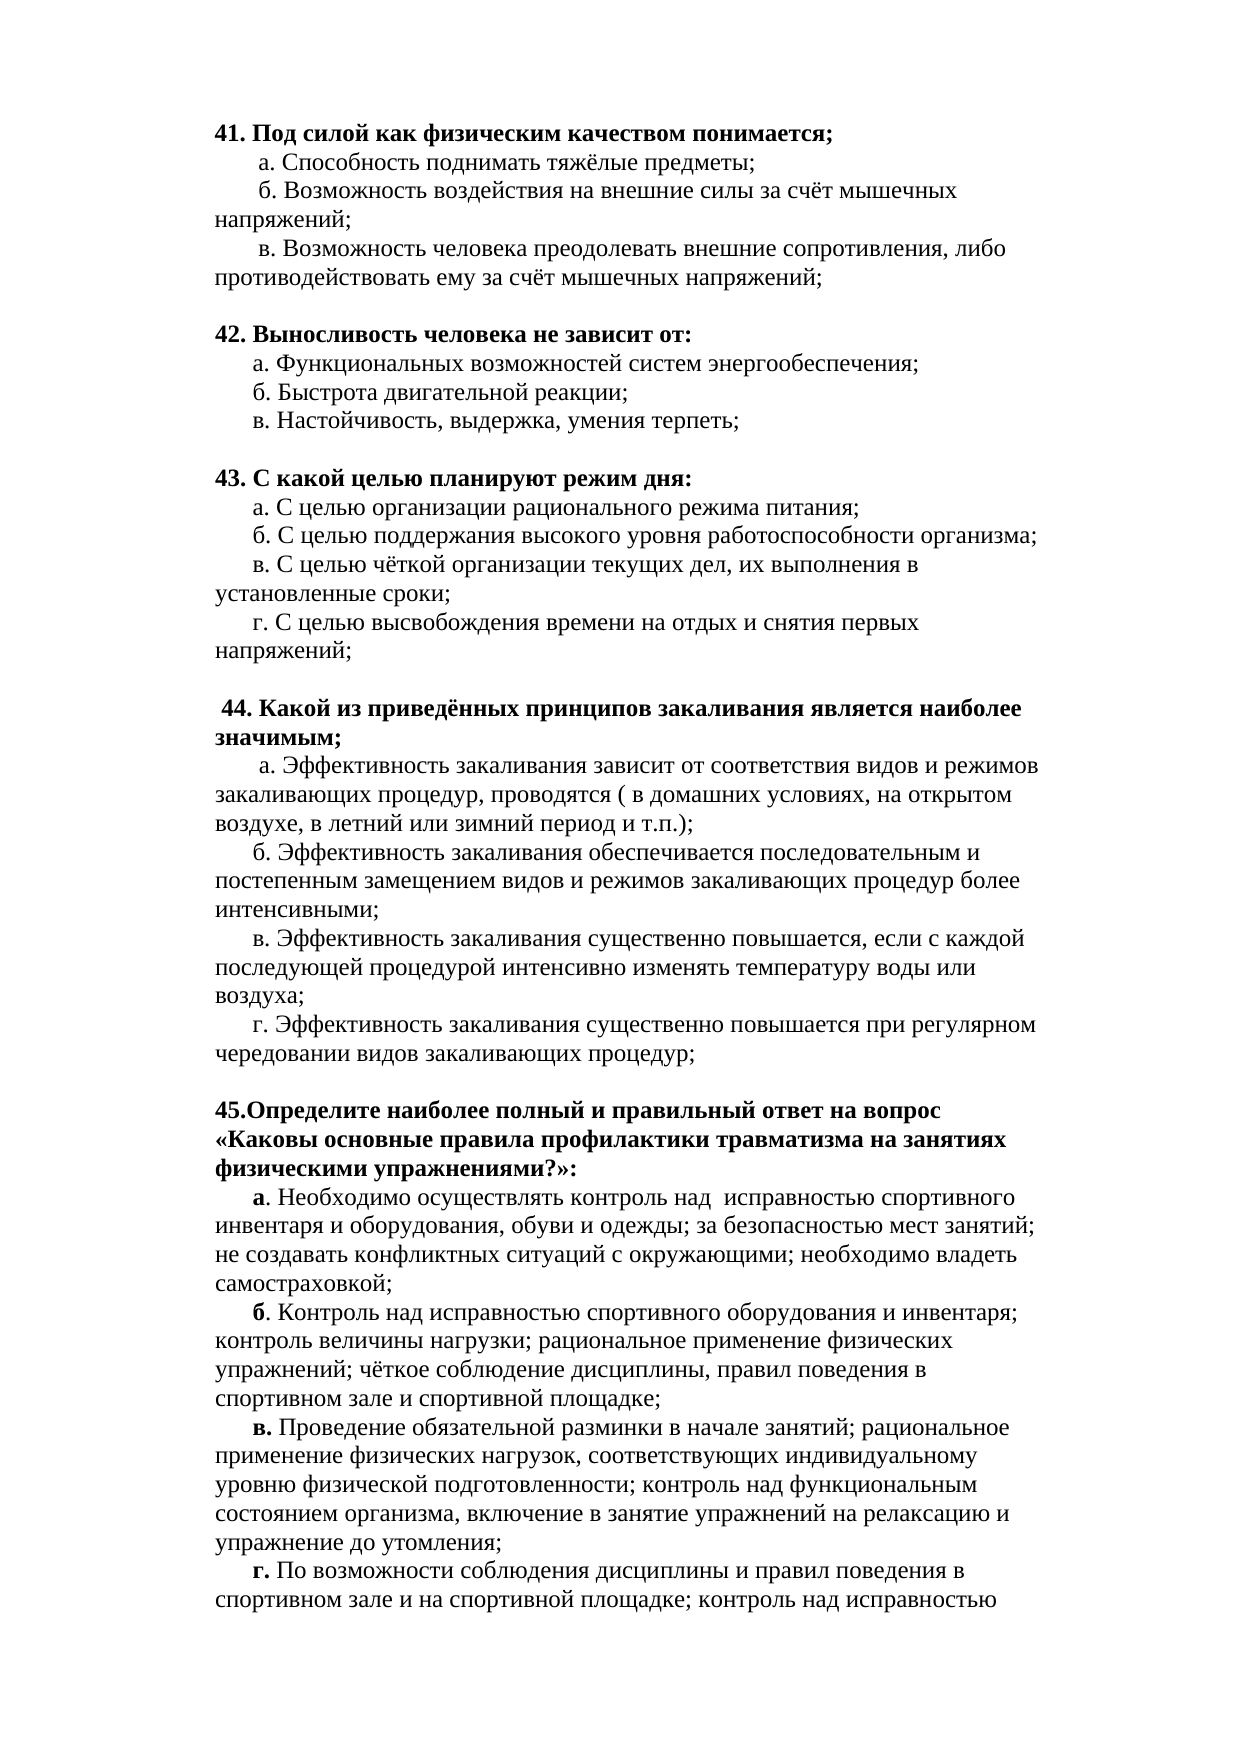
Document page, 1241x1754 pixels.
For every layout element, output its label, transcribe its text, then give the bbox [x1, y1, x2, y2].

text 45.Определите наиболее полный и правильный ответ на вопрос «Каковы основные правила профилактики травматизма на занятиях физическими упражнениями?»: [215, 1096, 1048, 1182]
text а. Способность поднимать тяжёлые предметы; [214, 147, 1048, 176]
text в. Настойчивость, выдержка, умения терпеть; [215, 406, 1048, 434]
text 44. Какой из приведённых принципов закаливания является наиболее значимым; [215, 693, 1048, 751]
text в. Эффективность закаливания существенно повышается, если с каждой последующей процедурой интенсивно изменять температуру воды или воздуха; [215, 923, 1048, 1009]
text а. Необходимо осуществлять контроль над исправностью спортивного инвентаря и оборудования, обуви и одежды; за безопасностью мест занятий; не создавать конфликтных ситуаций с окружающими; необходимо владеть самостраховкой; [215, 1182, 1048, 1297]
text а. С целью организации рационального режима питания; [215, 492, 1048, 521]
text 42. Выносливость человека не зависит от: [215, 319, 1048, 348]
text в. Возможность человека преодолевать внешние сопротивления, либо противодействовать ему за счёт мышечных напряжений; [214, 233, 1048, 291]
text б. Эффективность закаливания обеспечивается последовательным и постепенным замещением видов и режимов закаливающих процедур более интенсивными; [215, 837, 1048, 923]
text б. Контроль над исправностью спортивного оборудования и инвентаря; контроль величины нагрузки; рациональное применение физических упражнений; чёткое соблюдение дисциплины, правил поведения в спортивном зале и спортивной площадке; [215, 1297, 1048, 1412]
text а. Эффективность закаливания зависит от соответствия видов и режимов закаливающих процедур, проводятся ( в домашних условиях, на открытом воздухе, в летний или зимний период и т.п.); [215, 751, 1048, 837]
text 41. Под силой как физическим качеством понимается; [214, 118, 1048, 147]
text б. Быстрота двигательной реакции; [215, 377, 1048, 406]
text г. Эффективность закаливания существенно повышается при регулярном чередовании видов закаливающих процедур; [215, 1009, 1048, 1067]
text б. С целью поддержания высокого уровня работоспособности организма; [215, 521, 1048, 549]
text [215, 1556, 1048, 1613]
text в. С целью чёткой организации текущих дел, их выполнения в установленные сроки; [215, 549, 1048, 607]
text г. С целью высвобождения времени на отдых и снятия первых напряжений; [215, 607, 1048, 664]
text а. Функциональных возможностей систем энергообеспечения; [215, 348, 1048, 377]
text 43. С какой целью планируют режим дня: [215, 463, 1048, 492]
text б. Возможность воздействия на внешние силы за счёт мышечных напряжений; [214, 176, 1048, 233]
text в. Проведение обязательной разминки в начале занятий; рациональное применение физических нагрузок, соответствующих индивидуальному уровню физической подготовленности; контроль над функциональным состоянием организма, включение в занятие упражнений на релаксацию и упражнение до утомления; [215, 1412, 1048, 1556]
